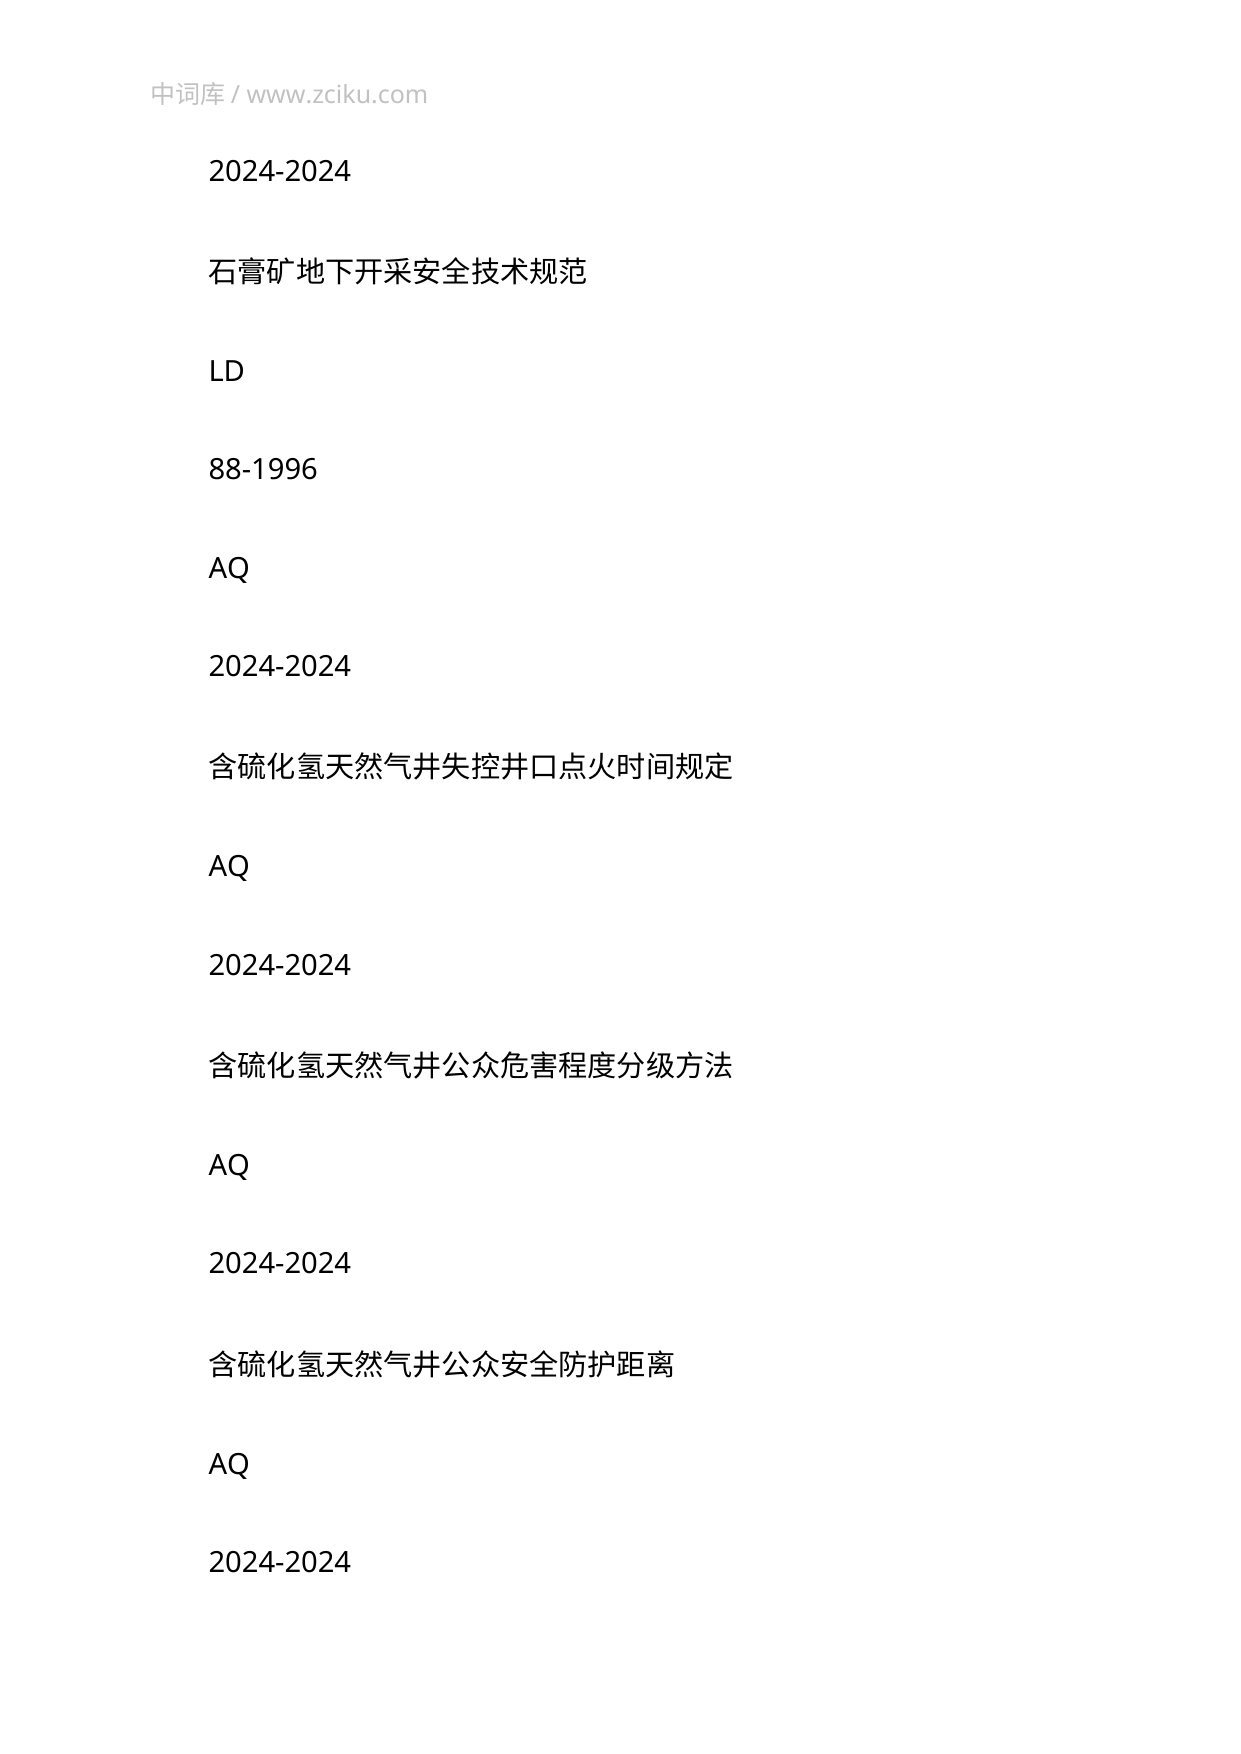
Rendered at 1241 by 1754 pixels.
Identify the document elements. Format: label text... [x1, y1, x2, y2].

text AQ [150, 547, 1090, 587]
text AQ [150, 1144, 1090, 1184]
text 88-1996 [150, 449, 1090, 488]
text 2024-2024 [150, 646, 1090, 685]
text 含硫化氢天然气井公众安全防护距离 [150, 1341, 1090, 1383]
text 2024-2024 [150, 1541, 1090, 1581]
text LD [150, 350, 1090, 390]
text AQ [150, 1443, 1090, 1483]
text 2024-2024 [150, 1243, 1090, 1282]
text 含硫化氢天然气井失控井口点火时间规定 [150, 744, 1090, 786]
text 石膏矿地下开采安全技术规范 [150, 248, 1090, 291]
text 2024-2024 [150, 944, 1090, 984]
text 2024-2024 [150, 150, 1090, 190]
text 含硫化氢天然气井公众危害程度分级方法 [150, 1043, 1090, 1085]
text AQ [150, 846, 1090, 885]
